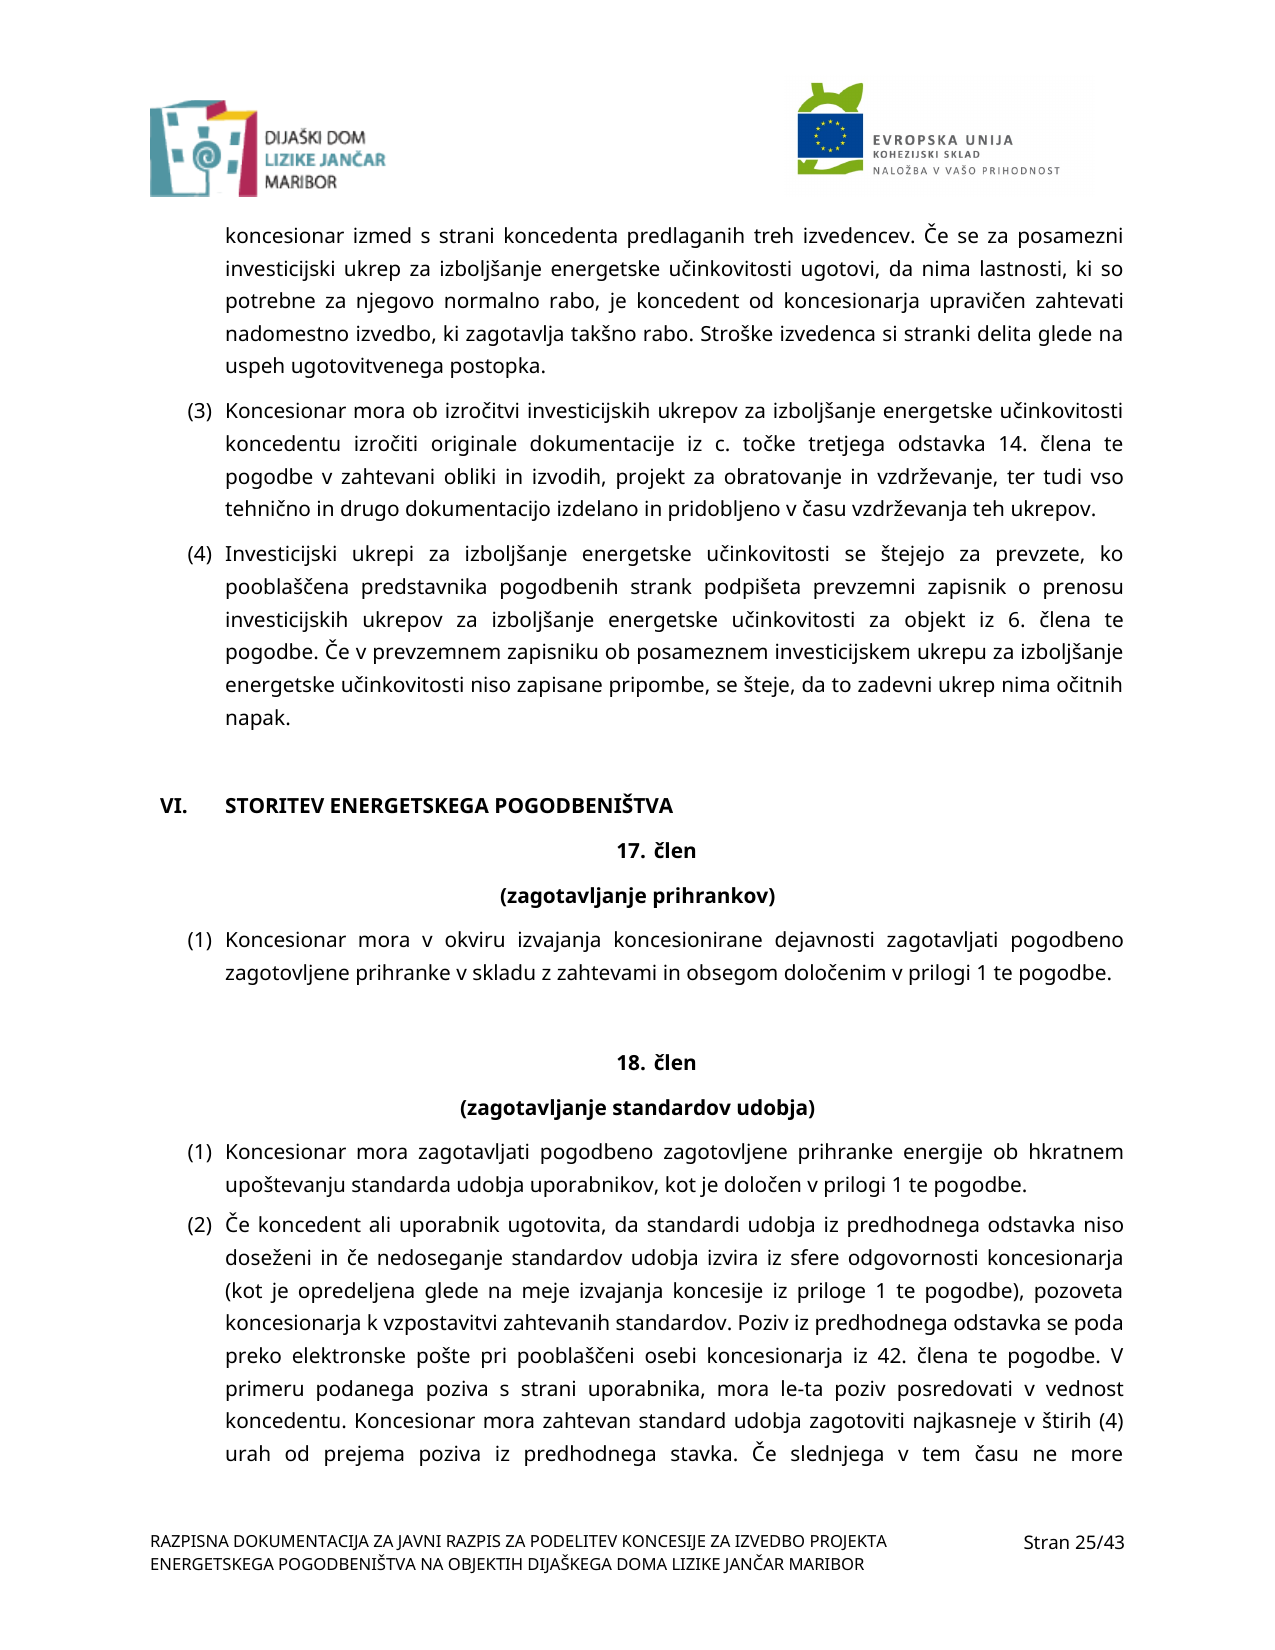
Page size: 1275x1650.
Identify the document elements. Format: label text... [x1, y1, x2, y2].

picture [150, 100, 388, 197]
list Koncesionar mora v okviru izvajanja koncesionirane dejavnosti zagotavljati pogodbeno zagotovljene prihranke v skladu z zahtevami in obsegom določenim v prilogi 1 te pogodbe. [187, 925, 1125, 986]
picture [784, 75, 1095, 197]
list člen [187, 1048, 1125, 1077]
list Koncesionar mora ob izročitvi investicijskih ukrepov za izboljšanje energetske učinkovitosti koncedentu izročiti originale dokumentacije iz c. točke tretjega odstavka 14. člena te pogodbe v zahtevani obliki in izvodih, projekt za obratovanje in vzdrževanje, ter tudi vso tehnično in drugo dokumentacijo izdelano in pridobljeno v času vzdrževanja teh ukrepov. [187, 397, 1125, 523]
list Investicijski ukrepi za izboljšanje energetske učinkovitosti se štejejo za prevzete, ko pooblaščena predstavnika pogodbenih strank podpišeta prevzemni zapisnik o prenosu investicijskih ukrepov za izboljšanje energetske učinkovitosti za objekt iz 6. člena te pogodbe. Če v prevzemnem zapisniku ob posameznem investicijskem ukrepu za izboljšanje energetske učinkovitosti niso zapisane pripombe, se šteje, da to zadevni ukrep nima očitnih napak. [187, 539, 1125, 731]
list člen [187, 837, 1125, 865]
list STORITEV ENERGETSKEGA POGODBENIŠTVA [187, 791, 1125, 820]
text (zagotavljanje prihrankov) [150, 882, 1125, 910]
list Koncesionar mora zagotavljati pogodbeno zagotovljene prihranke energije ob hkratnem upoštevanju standarda udobja uporabnikov, kot je določen v prilogi 1 te pogodbe. [187, 1137, 1125, 1198]
text (zagotavljanje standardov udobja) [150, 1093, 1125, 1122]
